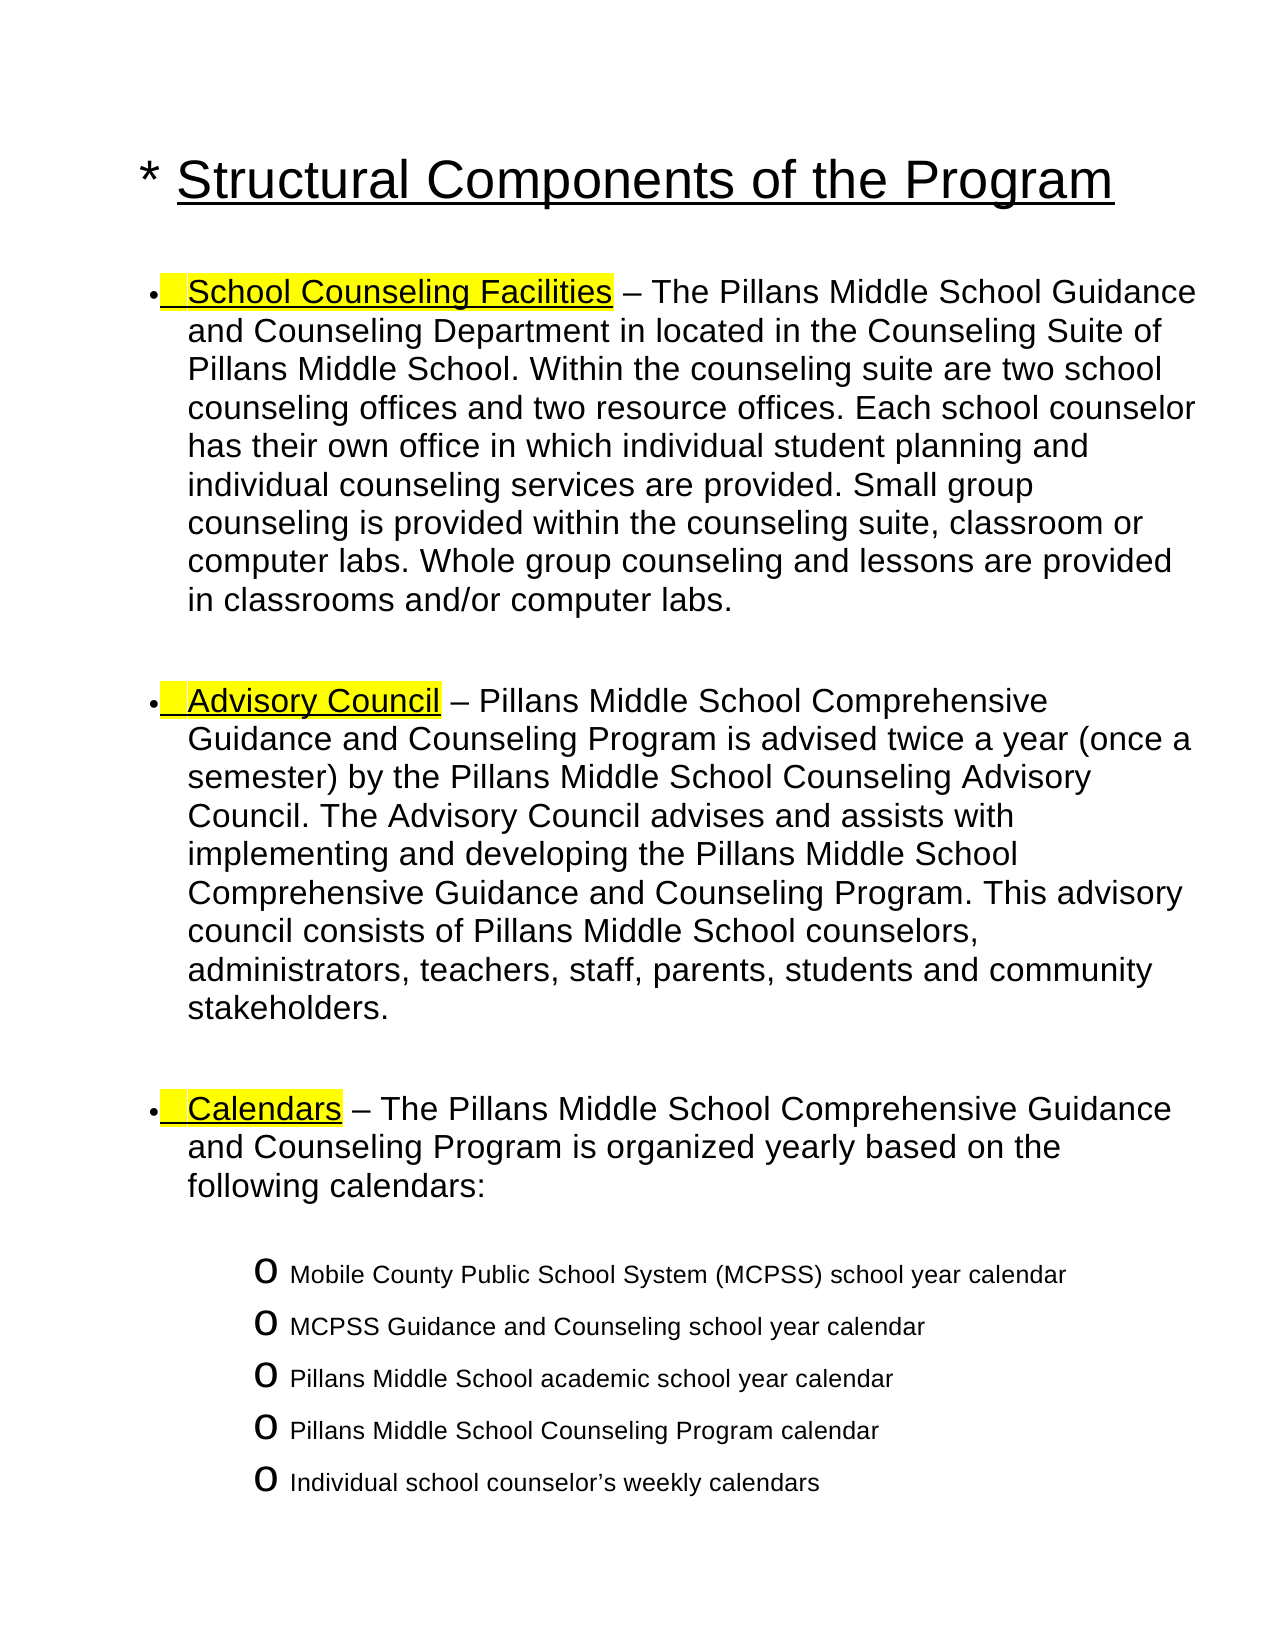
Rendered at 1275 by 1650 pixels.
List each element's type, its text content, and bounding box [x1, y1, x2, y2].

subtitle Pillans Middle School Counseling Program calendar [252, 1401, 1202, 1453]
subtitle MCPSS Guidance and Counseling school year calendar [252, 1297, 1202, 1349]
subtitle Pillans Middle School academic school year calendar [252, 1349, 1202, 1401]
subtitle Advisory Council – Pillans Middle School Comprehensive Guidance and Counseling Program is advised twice a year (once a semester) by the Pillans Middle School Counseling Advisory Council. The Advisory Council advises and assists with implementing and developing the Pillans Middle School Comprehensive Guidance and Counseling Program. This advisory council consists of Pillans Middle School counselors, administrators, teachers, staff, parents, students and community stakeholders. [150, 681, 1202, 1027]
subtitle Calendars – The Pillans Middle School Comprehensive Guidance and Counseling Program is organized yearly based on the following calendars: [150, 1089, 1202, 1204]
subtitle School Counseling Facilities – The Pillans Middle School Guidance and Counseling Department in located in the Counseling Suite of Pillans Middle School. Within the counseling suite are two school counseling offices and two resource offices. Each school counselor has their own office in which individual student planning and individual counseling services are provided. Small group counseling is provided within the counseling suite, classroom or computer labs. Whole group counseling and lessons are provided in classrooms and/or computer labs. [150, 272, 1202, 618]
subtitle Individual school counselor’s weekly calendars [252, 1453, 1202, 1505]
subtitle * Structural Components of the Program [139, 148, 1202, 210]
subtitle Mobile County Public School System (MCPSS) school year calendar [252, 1245, 1202, 1297]
